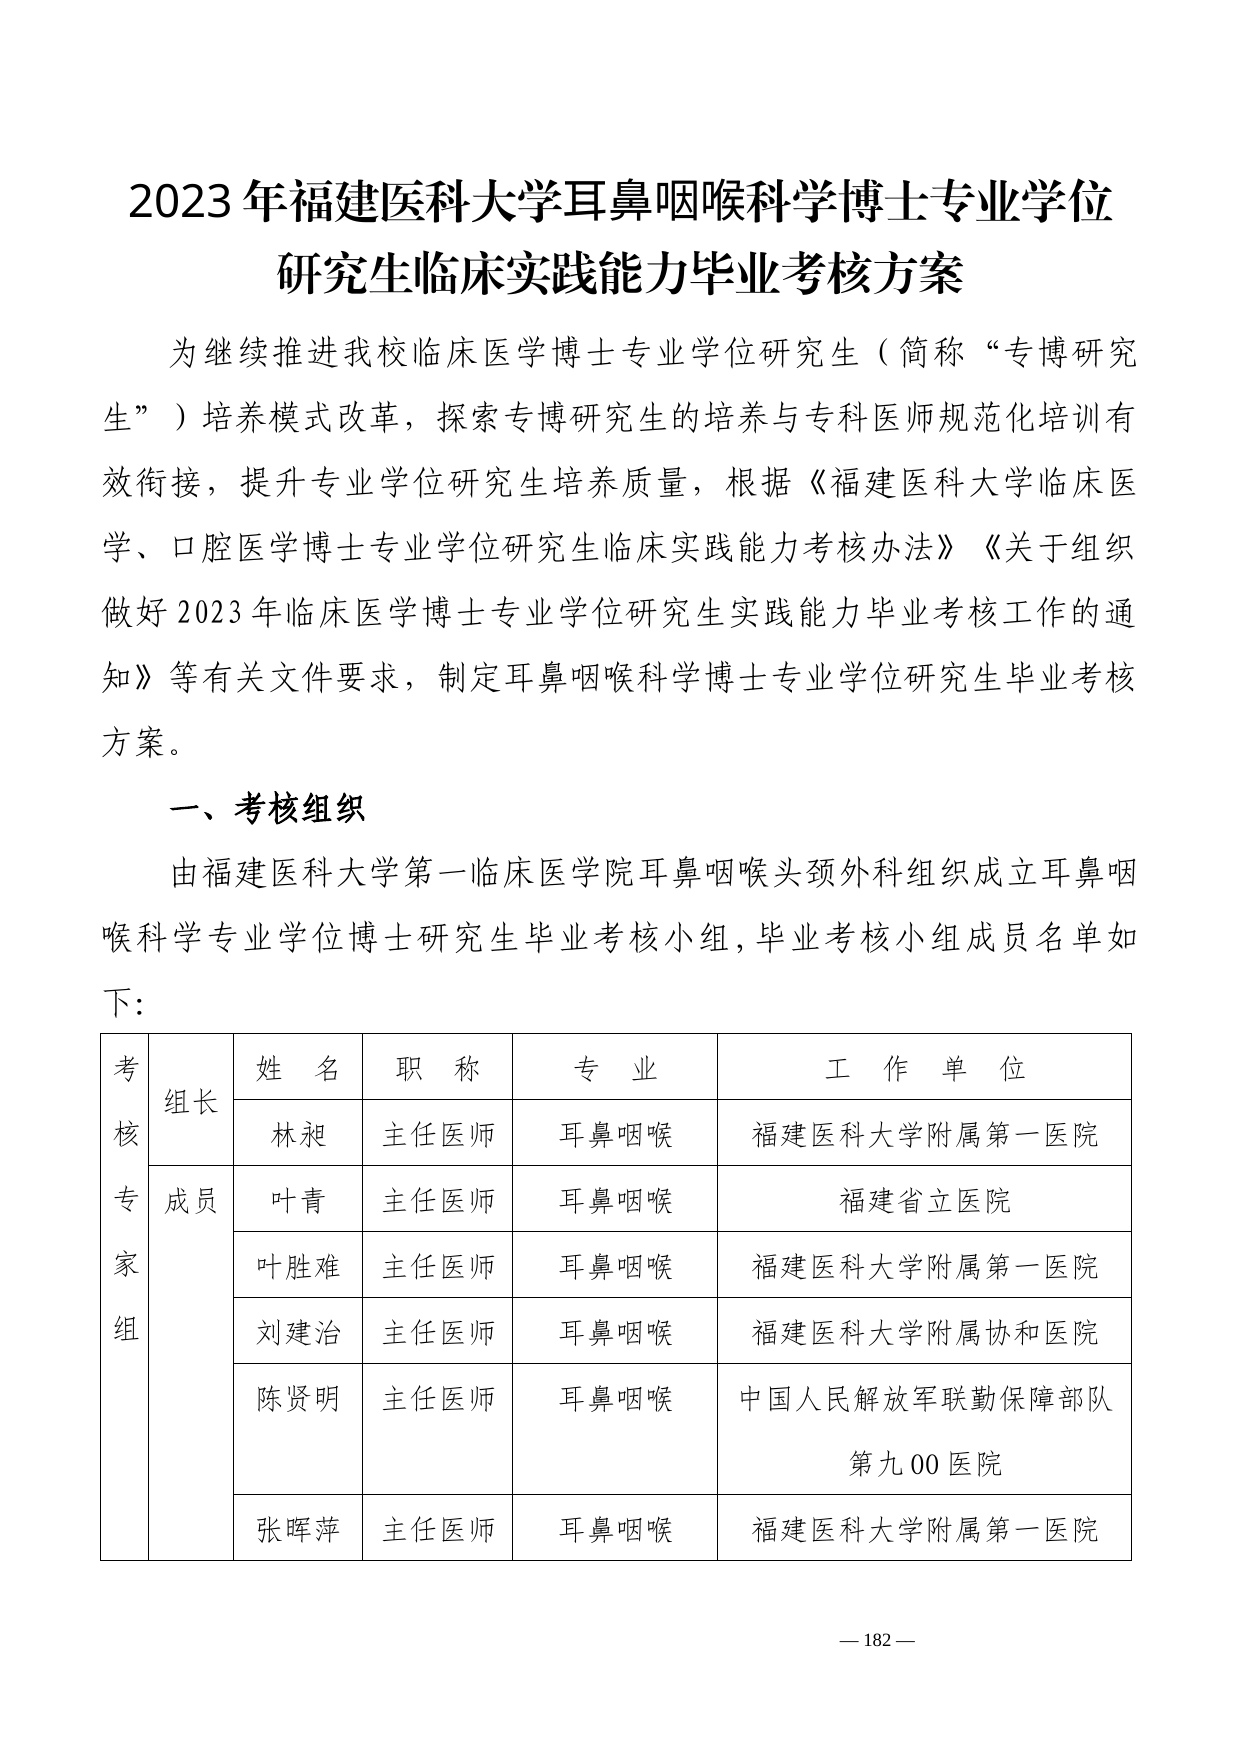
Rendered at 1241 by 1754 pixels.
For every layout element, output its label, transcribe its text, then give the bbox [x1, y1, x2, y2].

text 研究生临床实践能力毕业考核方案 [100, 243, 1140, 308]
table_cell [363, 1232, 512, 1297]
text 由福建医科大学第一临床医学院耳鼻咽喉头颈外科组织成立耳鼻咽喉科学专业学位博士研究生毕业考核小组,毕业考核小组成员名单如下： [100, 838, 1140, 1033]
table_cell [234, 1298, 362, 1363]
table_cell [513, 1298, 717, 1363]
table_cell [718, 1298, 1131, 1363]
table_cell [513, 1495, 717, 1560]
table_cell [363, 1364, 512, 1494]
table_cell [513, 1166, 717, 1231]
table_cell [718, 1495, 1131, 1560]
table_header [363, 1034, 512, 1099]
text 2023年福建医科大学耳鼻咽喉科学博士专业学位 [100, 167, 1140, 232]
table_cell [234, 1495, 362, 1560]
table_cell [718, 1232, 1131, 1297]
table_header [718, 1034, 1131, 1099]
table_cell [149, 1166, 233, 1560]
text 一、考核组织 [100, 773, 1140, 838]
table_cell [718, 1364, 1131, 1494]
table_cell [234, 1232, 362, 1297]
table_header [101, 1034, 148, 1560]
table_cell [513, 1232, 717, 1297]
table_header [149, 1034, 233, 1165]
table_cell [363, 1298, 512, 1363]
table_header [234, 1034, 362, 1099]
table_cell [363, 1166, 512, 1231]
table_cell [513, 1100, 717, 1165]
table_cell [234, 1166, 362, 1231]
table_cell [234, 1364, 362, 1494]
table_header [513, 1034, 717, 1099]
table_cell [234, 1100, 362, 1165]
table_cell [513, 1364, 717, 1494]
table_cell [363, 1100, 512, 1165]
text 为继续推进我校临床医学博士专业学位研究生（简称“专博研究生”）培养模式改革，探索专博研究生的培养与专科医师规范化培训有效衔接，提升专业学位研究生培养质量，根据《福建医科大学临床医学、口腔医学博士专业学位研究生临床实践能力考核办法》《关于组织做好2023年临床医学博士专业学位研究生实践能力毕业考核工作的通知》等有关文件要求，制定耳鼻咽喉科学博士专业学位研究生毕业考核方案。 [100, 318, 1140, 773]
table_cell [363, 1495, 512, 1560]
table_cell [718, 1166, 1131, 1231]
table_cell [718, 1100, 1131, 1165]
